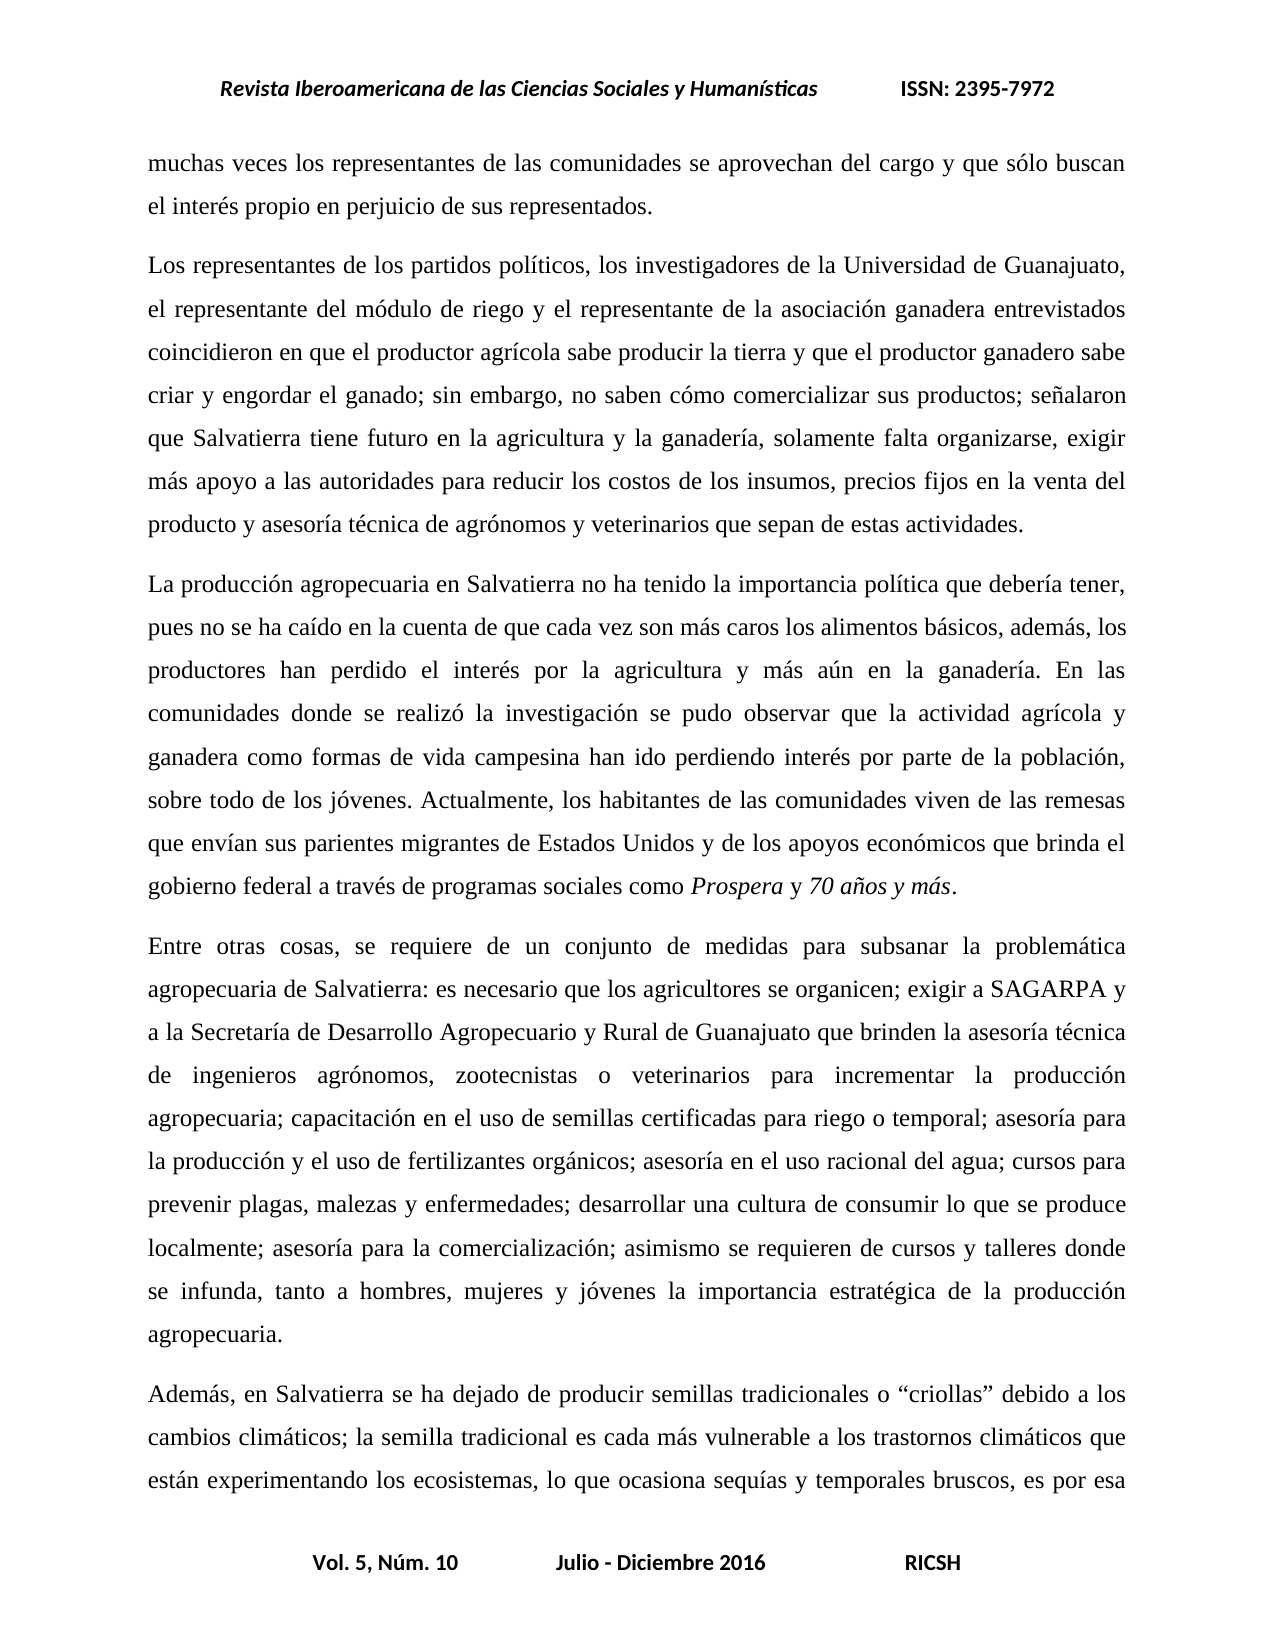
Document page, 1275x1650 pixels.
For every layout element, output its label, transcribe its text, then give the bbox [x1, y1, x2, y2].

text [148, 148, 1127, 219]
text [148, 1379, 1127, 1494]
text La producción agropecuaria en Salvatierra no ha tenido la importancia política que debería tener, pues no se ha caído en la cuenta de que cada vez son más caros los alimentos básicos, además, los productores han perdido el interés por la agricultura y más aún en la ganadería. En las comunidades donde se realizó la investigación se pudo observar que la actividad agrícola y ganadera como formas de vida campesina han ido perdiendo interés por parte de la población, sobre todo de los jóvenes. Actualmente, los habitantes de las comunidades viven de las remesas que envían sus parientes migrantes de Estados Unidos y de los apoyos económicos que brinda el gobierno federal a través de programas sociales como Prospera y 70 años y más. [148, 569, 1127, 900]
text Los representantes de los partidos políticos, los investigadores de la Universidad de Guanajuato, el representante del módulo de riego y el representante de la asociación ganadera entrevistados coincidieron en que el productor agrícola sabe producir la tierra y que el productor ganadero sabe criar y engordar el ganado; sin embargo, no saben cómo comercializar sus productos; señalaron que Salvatierra tiene futuro en la agricultura y la ganadería, solamente falta organizarse, exigir más apoyo a las autoridades para reducir los costos de los insumos, precios fijos en la venta del producto y asesoría técnica de agrónomos y veterinarios que sepan de estas actividades. [148, 251, 1127, 538]
text Entre otras cosas, se requiere de un conjunto de medidas para subsanar la problemática agropecuaria de Salvatierra: es necesario que los agricultores se organicen; exigir a SAGARPA y a la Secretaría de Desarrollo Agropecuario y Rural de Guanajuato que brinden la asesoría técnica de ingenieros agrónomos, zootecnistas o veterinarios para incrementar la producción agropecuaria; capacitación en el uso de semillas certificadas para riego o temporal; asesoría para la producción y el uso de fertilizantes orgánicos; asesoría en el uso racional del agua; cursos para prevenir plagas, malezas y enfermedades; desarrollar una cultura de consumir lo que se produce localmente; asesoría para la comercialización; asimismo se requieren de cursos y talleres donde se infunda, tanto a hombres, mujeres y jóvenes la importancia estratégica de la producción agropecuaria. [148, 931, 1127, 1348]
